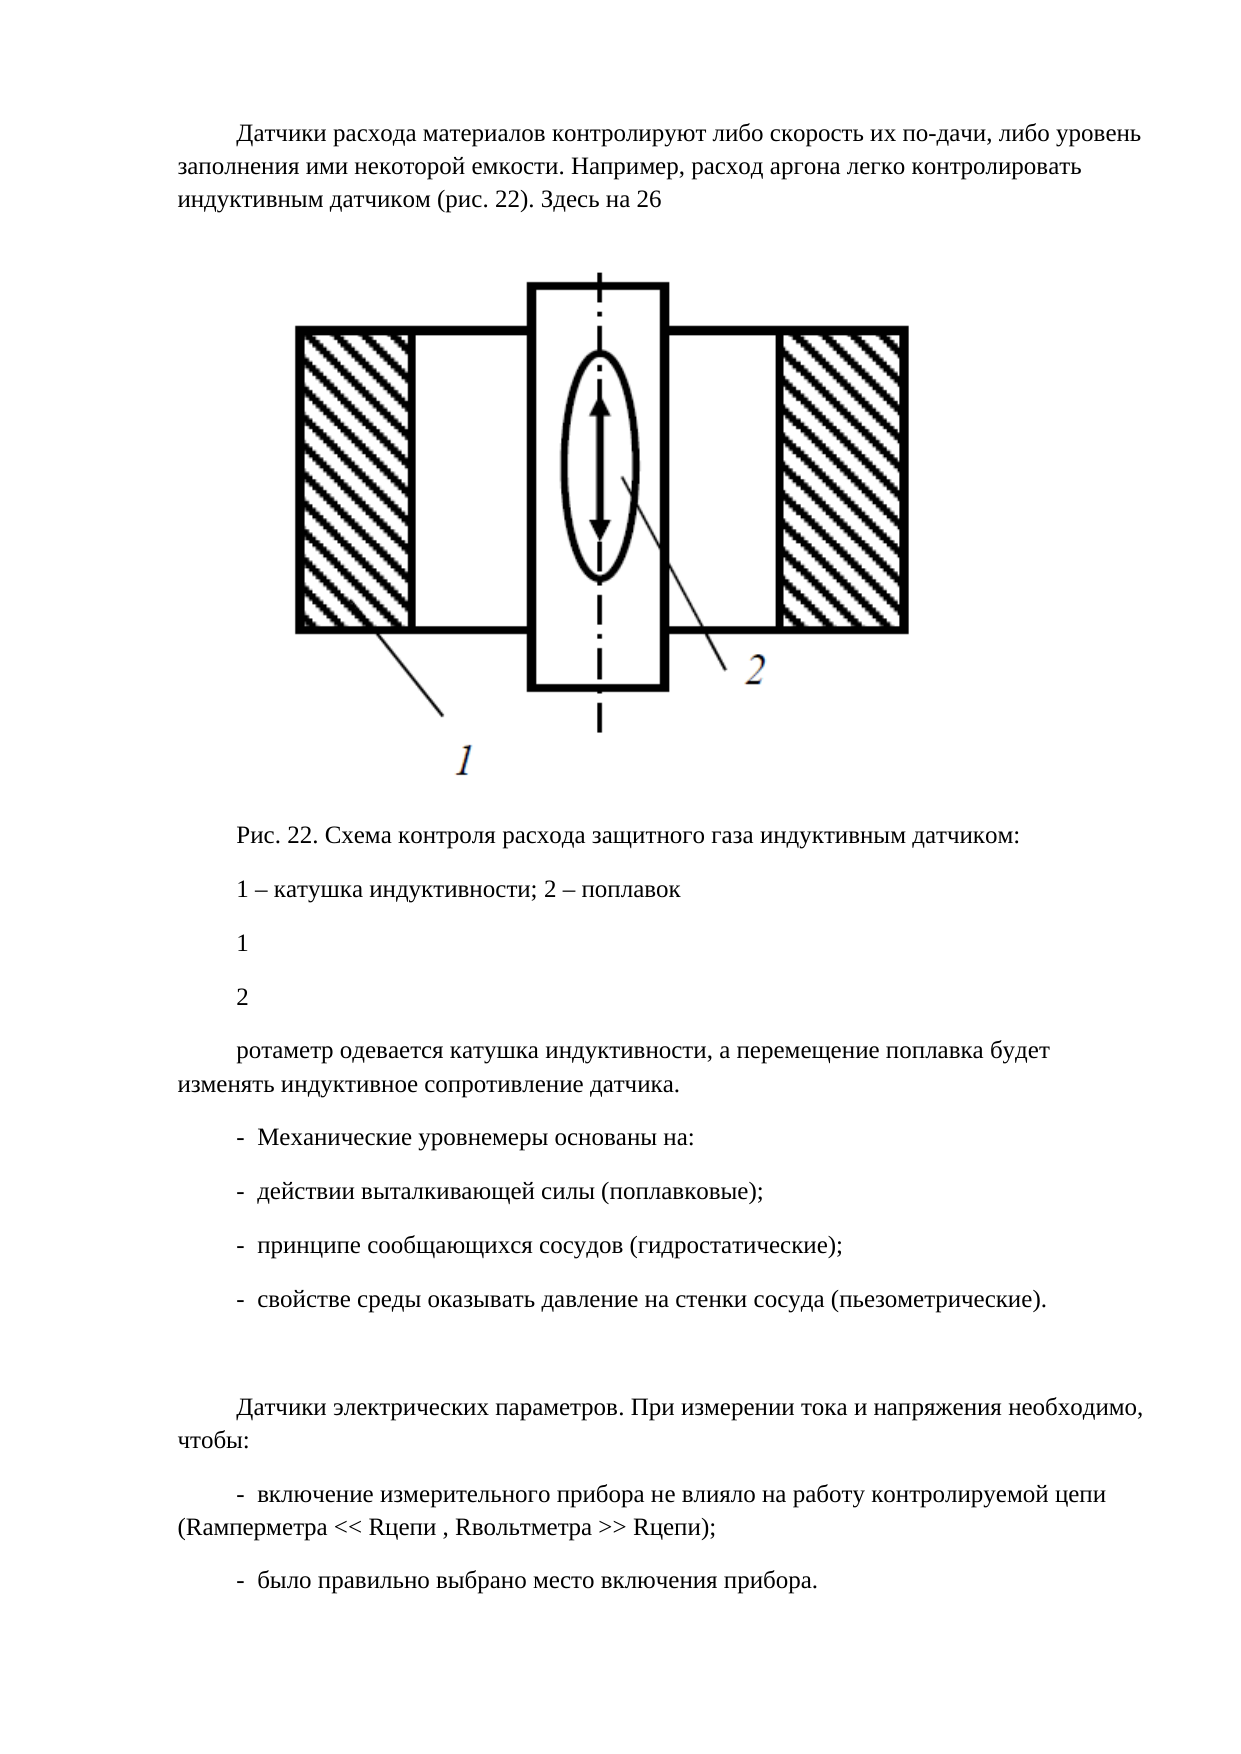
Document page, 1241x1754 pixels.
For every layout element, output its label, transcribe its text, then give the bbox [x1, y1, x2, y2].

text Датчики расхода материалов контролируют либо скорость их по-дачи, либо уровень заполнения ими некоторой емкости. Например, расход аргона легко контролировать индуктивным датчиком (рис. 22). Здесь на 26 [177, 118, 1152, 213]
text - было правильно выбрано место включения прибора. [177, 1566, 1152, 1594]
text 1 – катушка индуктивности; 2 – поплавок [177, 874, 1152, 903]
text - включение измерительного прибора не влияло на работу контролируемой цепи (Rамперметра << Rцепи , Rвольтметра >> Rцепи); [177, 1479, 1152, 1540]
text Датчики электрических параметров. При измерении тока и напряжения необходимо, чтобы: [177, 1392, 1152, 1453]
text ротаметр одевается катушка индуктивности, а перемещение поплавка будет изменять индуктивное сопротивление датчика. [177, 1036, 1152, 1097]
text - действии выталкивающей силы (поплавковые); [177, 1176, 1152, 1205]
text - свойстве среды оказывать давление на стенки сосуда (пьезометрические). [177, 1284, 1152, 1313]
text - принципе сообщающихся сосудов (гидростатические); [177, 1230, 1152, 1259]
text - Механические уровнемеры основаны на: [177, 1122, 1152, 1151]
text 1 [177, 928, 1152, 957]
text 2 [177, 982, 1152, 1011]
text Рис. 22. Схема контроля расхода защитного газа индуктивным датчиком: [177, 820, 1152, 849]
